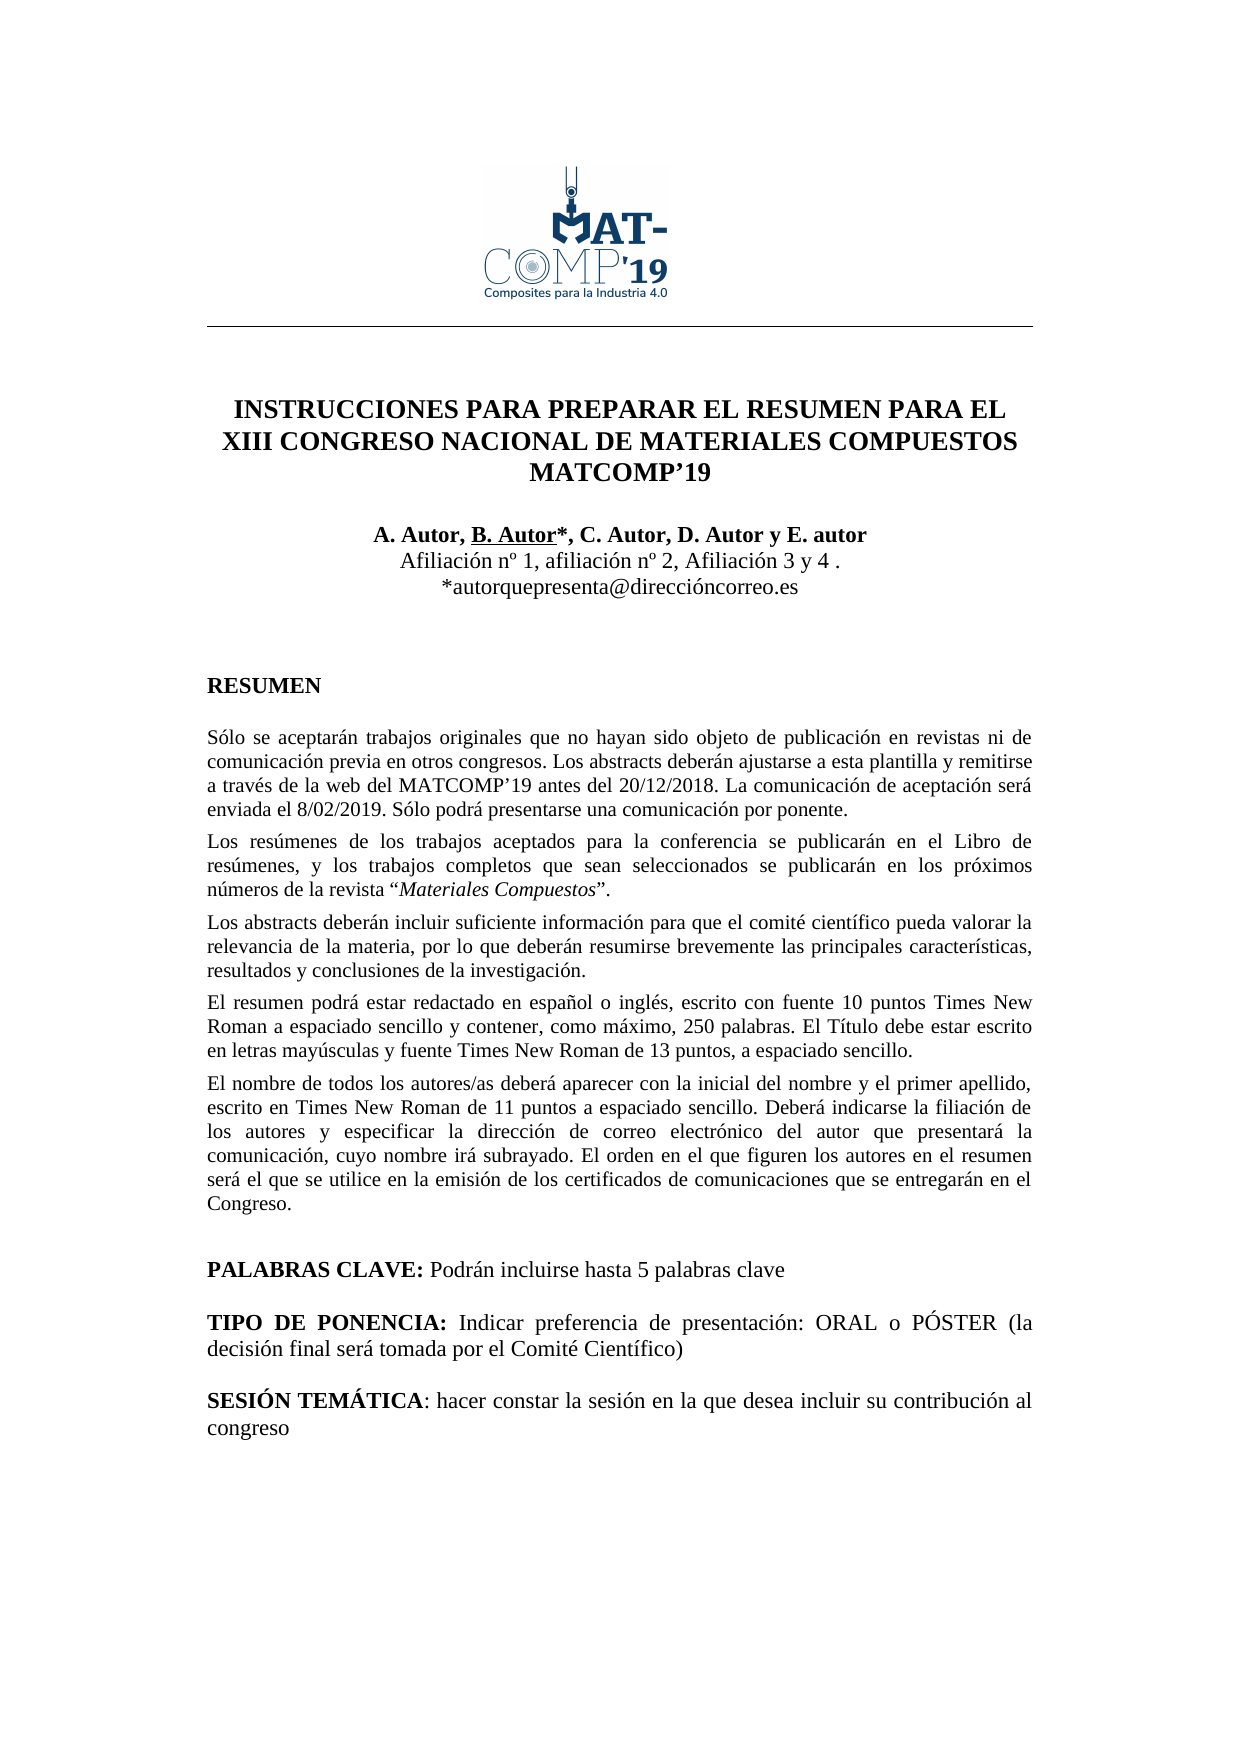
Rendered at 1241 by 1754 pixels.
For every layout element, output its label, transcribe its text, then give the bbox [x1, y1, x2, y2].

text Los resúmenes de los trabajos aceptados para la conferencia se publicarán en el Libro de resúmenes, y los trabajos completos que sean seleccionados se publicarán en los próximos números de la revista “Materiales Compuestos”. [207, 829, 1033, 901]
text *autorquepresenta@direccióncorreo.es [207, 573, 1033, 600]
text INSTRUCCIONES PARA PREPARAR EL RESUMEN PARA EL XIII CONGRESO NACIONAL DE MATERIALES COMPUESTOS MATCOMP’19 [207, 394, 1033, 487]
picture [483, 165, 669, 300]
text El resumen podrá estar redactado en español o inglés, escrito con fuente 10 puntos Times New Roman a espaciado sencillo y contener, como máximo, 250 palabras. El Título debe estar escrito en letras mayúsculas y fuente Times New Roman de 13 puntos, a espaciado sencillo. [207, 990, 1033, 1062]
text TIPO DE PONENCIA: Indicar preferencia de presentación: ORAL o PÓSTER (la decisión final será tomada por el Comité Científico) [207, 1308, 1033, 1361]
text Los abstracts deberán incluir suficiente información para que el comité científico pueda valorar la relevancia de la materia, por lo que deberán resumirse brevemente las principales características, resultados y conclusiones de la investigación. [207, 910, 1033, 982]
text El nombre de todos los autores/as deberá aparecer con la inicial del nombre y el primer apellido, escrito en Times New Roman de 11 puntos a espaciado sencillo. Deberá indicarse la filiación de los autores y especificar la dirección de correo electrónico del autor que presentará la comunicación, cuyo nombre irá subrayado. El orden en el que figuren los autores en el resumen será el que se utilice en la emisión de los certificados de comunicaciones que se entregarán en el Congreso. [207, 1071, 1033, 1215]
text PALABRAS CLAVE: Podrán incluirse hasta 5 palabras clave [207, 1256, 1033, 1282]
text RESUMEN [207, 672, 1033, 698]
text SESIÓN TEMÁTICA: hacer constar la sesión en la que desea incluir su contribución al congreso [207, 1388, 1033, 1440]
text A. Autor, B. Autor*, C. Autor, D. Autor y E. autor [207, 521, 1033, 547]
text Sólo se aceptarán trabajos originales que no hayan sido objeto de publicación en revistas ni de comunicación previa en otros congresos. Los abstracts deberán ajustarse a esta plantilla y remitirse a través de la web del MATCOMP’19 antes del 20/12/2018. La comunicación de aceptación será enviada el 8/02/2019. Sólo podrá presentarse una comunicación por ponente. [207, 724, 1033, 821]
text Afiliación nº 1, afiliación nº 2, Afiliación 3 y 4 . [207, 547, 1033, 573]
